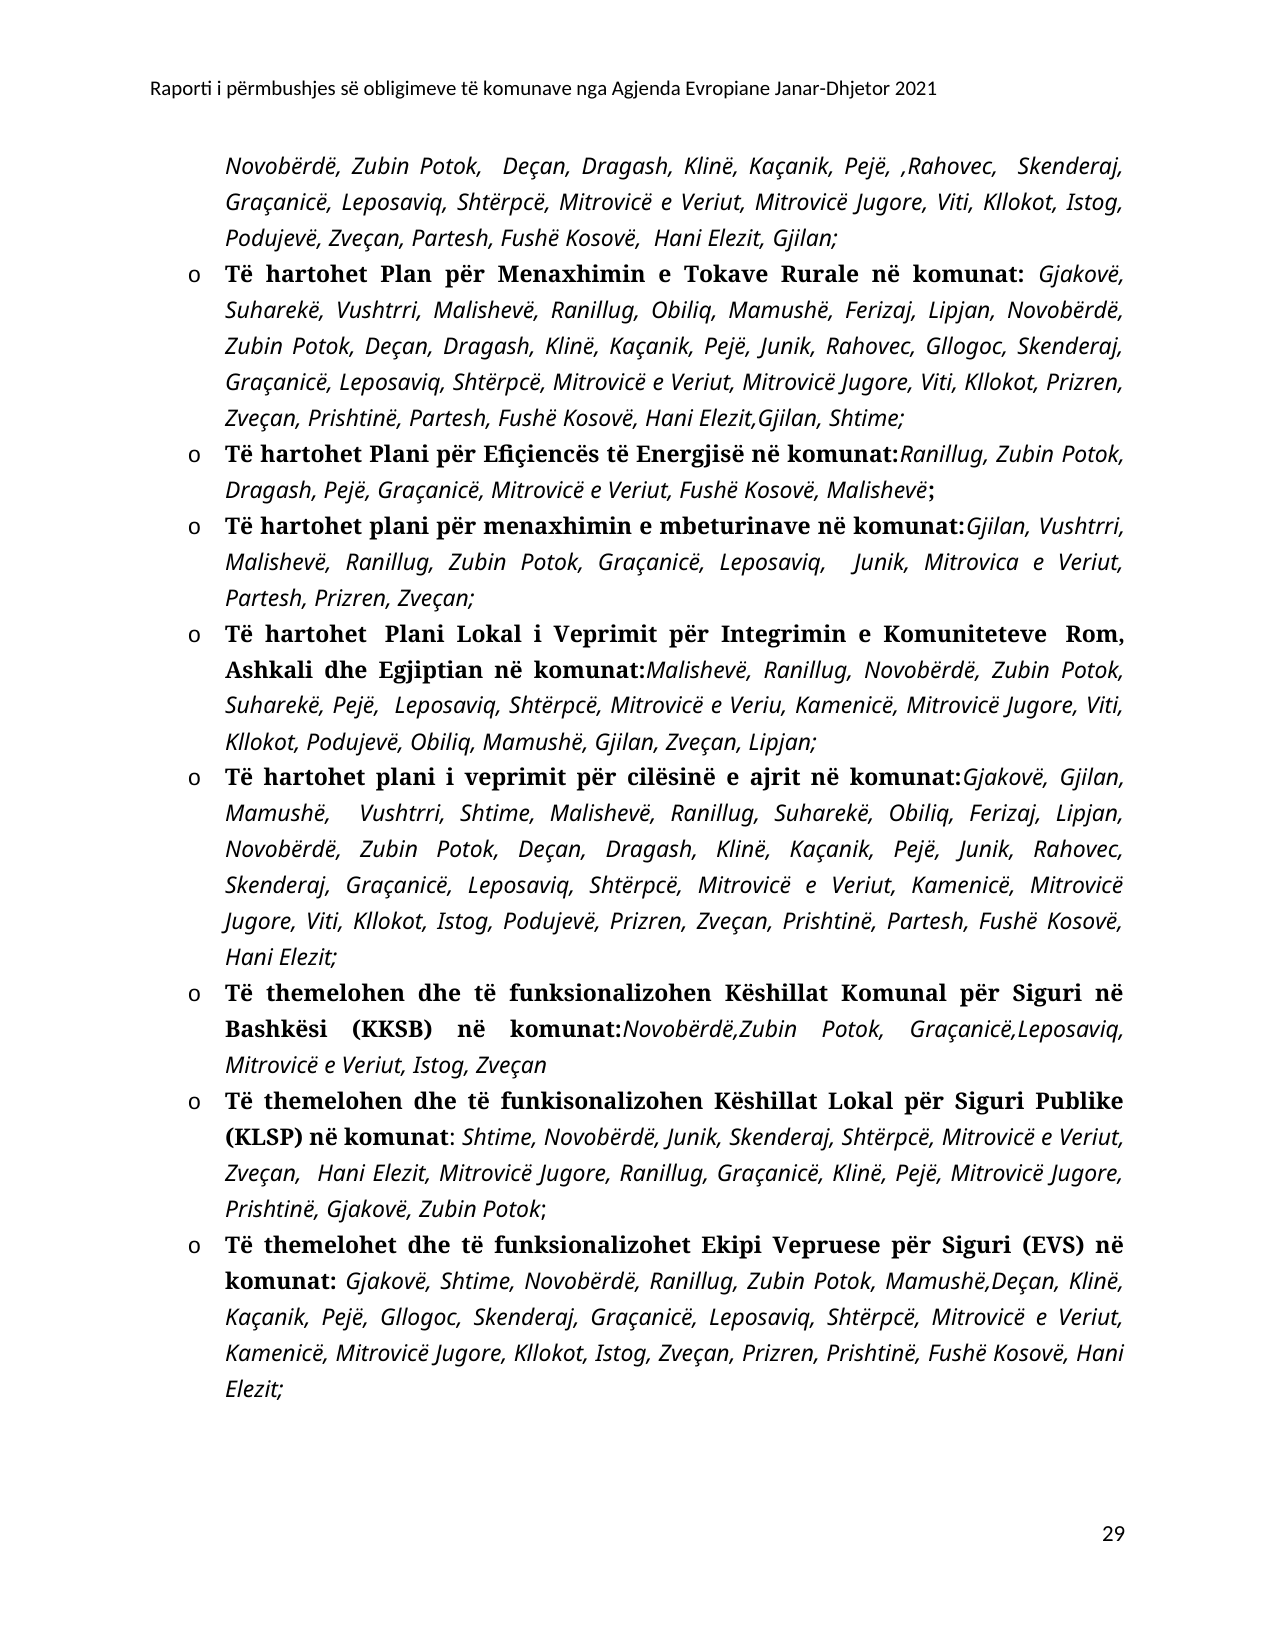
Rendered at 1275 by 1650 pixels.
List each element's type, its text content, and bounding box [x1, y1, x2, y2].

list Të hartohet Plan për Menaxhimin e Tokave Rurale në komunat: Gjakovë, Suharekë, Vushtrri, Malishevë, Ranillug, Obiliq, Mamushë, Ferizaj, Lipjan, Novobërdë, Zubin Potok, Deçan, Dragash, Klinë, Kaçanik, Pejë, Junik, Rahovec, Gllogoc, Skenderaj, Graçanicë, Leposaviq, Shtërpcë, Mitrovicë e Veriut, Mitrovicë Jugore, Viti, Kllokot, Prizren, Zveçan, Prishtinë, Partesh, Fushë Kosovë, Hani Elezit,Gjilan, Shtime; [187, 258, 1125, 433]
list Të hartohet Plani për Efiçiencës të Energjisë në komunat:Ranillug, Zubin Potok, Dragash, Pejë, Graçanicë, Mitrovicë e Veriut, Fushë Kosovë, Malishevë; [187, 438, 1125, 505]
list Të hartohet plani për menaxhimin e mbeturinave në komunat:Gjilan, Vushtrri, Malishevë, Ranillug, Zubin Potok, Graçanicë, Leposaviq, Junik, Mitrovica e Veriut, Partesh, Prizren, Zveçan; [187, 509, 1125, 613]
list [187, 150, 1125, 253]
list Të themelohet dhe të funksionalizohet Ekipi Vepruese për Siguri (EVS) në komunat: Gjakovë, Shtime, Novobërdë, Ranillug, Zubin Potok, Mamushë,Deçan, Klinë, Kaçanik, Pejë, Gllogoc, Skenderaj, Graçanicë, Leposaviq, Shtërpcë, Mitrovicë e Veriut, Kamenicë, Mitrovicë Jugore, Kllokot, Istog, Zveçan, Prizren, Prishtinë, Fushë Kosovë, Hani Elezit; [187, 1229, 1125, 1404]
list Të themelohen dhe të funksionalizohen Këshillat Komunal për Siguri në Bashkësi (KKSB) në komunat:Novobërdë,Zubin Potok, Graçanicë,Leposaviq, Mitrovicë e Veriut, Istog, Zveçan [187, 977, 1125, 1080]
list Të hartohet plani i veprimit për cilësinë e ajrit në komunat:Gjakovë, Gjilan, Mamushë, Vushtrri, Shtime, Malishevë, Ranillug, Suharekë, Obiliq, Ferizaj, Lipjan, Novobërdë, Zubin Potok, Deçan, Dragash, Klinë, Kaçanik, Pejë, Junik, Rahovec, Skenderaj, Graçanicë, Leposaviq, Shtërpcë, Mitrovicë e Veriut, Kamenicë, Mitrovicë Jugore, Viti, Kllokot, Istog, Podujevë, Prizren, Zveçan, Prishtinë, Partesh, Fushë Kosovë, Hani Elezit; [187, 761, 1125, 972]
list Të hartohet Plani Lokal i Veprimit për Integrimin e Komuniteteve Rom, Ashkali dhe Egjiptian në komunat:Malishevë, Ranillug, Novobërdë, Zubin Potok, Suharekë, Pejë, Leposaviq, Shtërpcë, Mitrovicë e Veriu, Kamenicë, Mitrovicë Jugore, Viti, Kllokot, Podujevë, Obiliq, Mamushë, Gjilan, Zveçan, Lipjan; [187, 617, 1125, 757]
list Të themelohen dhe të funkisonalizohen Këshillat Lokal për Siguri Publike (KLSP) në komunat: Shtime, Novobërdë, Junik, Skenderaj, Shtërpcë, Mitrovicë e Veriut, Zveçan, Hani Elezit, Mitrovicë Jugore, Ranillug, Graçanicë, Klinë, Pejë, Mitrovicë Jugore, Prishtinë, Gjakovë, Zubin Potok; [187, 1085, 1125, 1224]
